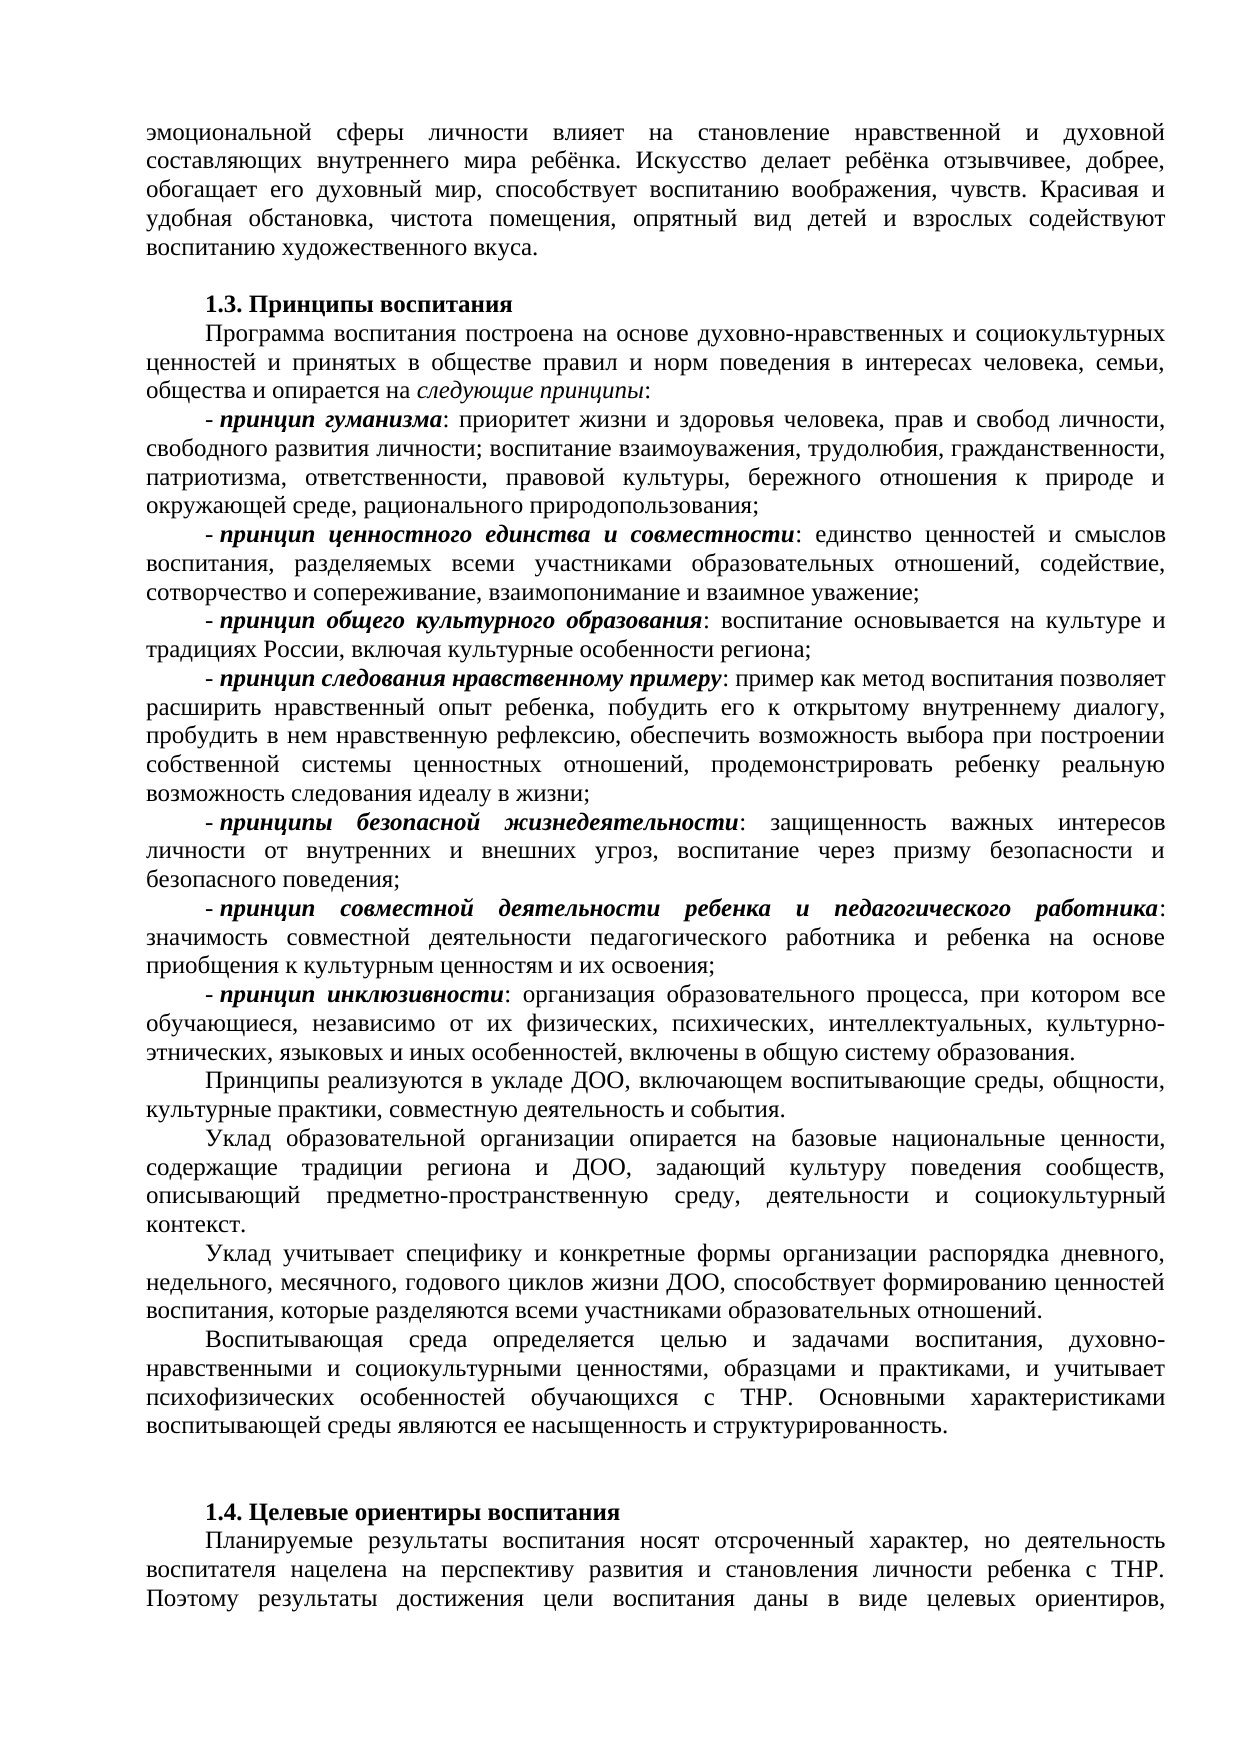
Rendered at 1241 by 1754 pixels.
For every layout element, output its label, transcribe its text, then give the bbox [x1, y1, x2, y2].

text - принцип инклюзивности: организация образовательного процесса, при котором все обучающиеся, независимо от их физических, психических, интеллектуальных, культурно-этнических, языковых и иных особенностей, включены в общую систему образования. [146, 979, 1166, 1065]
text 1.4. Целевые ориентиры воспитания [146, 1497, 1166, 1525]
text - принцип гуманизма: приоритет жизни и здоровья человека, прав и свобод личности, свободного развития личности; воспитание взаимоуважения, трудолюбия, гражданственности, патриотизма, ответственности, правовой культуры, бережного отношения к природе и окружающей среде, рационального природопользования; [146, 404, 1166, 519]
text Принципы реализуются в укладе ДОО, включающем воспитывающие среды, общности, культурные практики, совместную деятельность и события. [146, 1065, 1166, 1123]
text 1.3. Принципы воспитания [146, 289, 1166, 318]
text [146, 1525, 1166, 1612]
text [146, 117, 1166, 260]
text - принцип общего культурного образования: воспитание основывается на культуре и традициях России, включая культурные особенности региона; [146, 605, 1166, 663]
text - принципы безопасной жизнедеятельности: защищенность важных интересов личности от внутренних и внешних угроз, воспитание через призму безопасности и безопасного поведения; [146, 807, 1166, 893]
text - принцип совместной деятельности ребенка и педагогического работника: значимость совместной деятельности педагогического работника и ребенка на основе приобщения к культурным ценностям и их освоения; [146, 893, 1166, 979]
text Программа воспитания построена на основе духовно-нравственных и социокультурных ценностей и принятых в обществе правил и норм поведения в интересах человека, семьи, общества и опирается на следующие принципы: [146, 318, 1166, 404]
text - принцип следования нравственному примеру: пример как метод воспитания позволяет расширить нравственный опыт ребенка, побудить его к открытому внутреннему диалогу, пробудить в нем нравственную рефлексию, обеспечить возможность выбора при построении собственной системы ценностных отношений, продемонстрировать ребенку реальную возможность следования идеалу в жизни; [146, 663, 1166, 807]
text Уклад образовательной организации опирается на базовые национальные ценности, содержащие традиции региона и ДОО, задающий культуру поведения сообществ, описывающий предметно-пространственную среду, деятельности и социокультурный контекст. [146, 1123, 1166, 1238]
text - принцип ценностного единства и совместности: единство ценностей и смыслов воспитания, разделяемых всеми участниками образовательных отношений, содействие, сотворчество и сопереживание, взаимопонимание и взаимное уважение; [146, 519, 1166, 605]
text Уклад учитывает специфику и конкретные формы организации распорядка дневного, недельного, месячного, годового циклов жизни ДОО, способствует формированию ценностей воспитания, которые разделяются всеми участниками образовательных отношений. [146, 1238, 1166, 1324]
text Воспитывающая среда определяется целью и задачами воспитания, духовно-нравственными и социокультурными ценностями, образцами и практиками, и учитывает психофизических особенностей обучающихся с ТНР. Основными характеристиками воспитывающей среды являются ее насыщенность и структурированность. [146, 1324, 1166, 1439]
